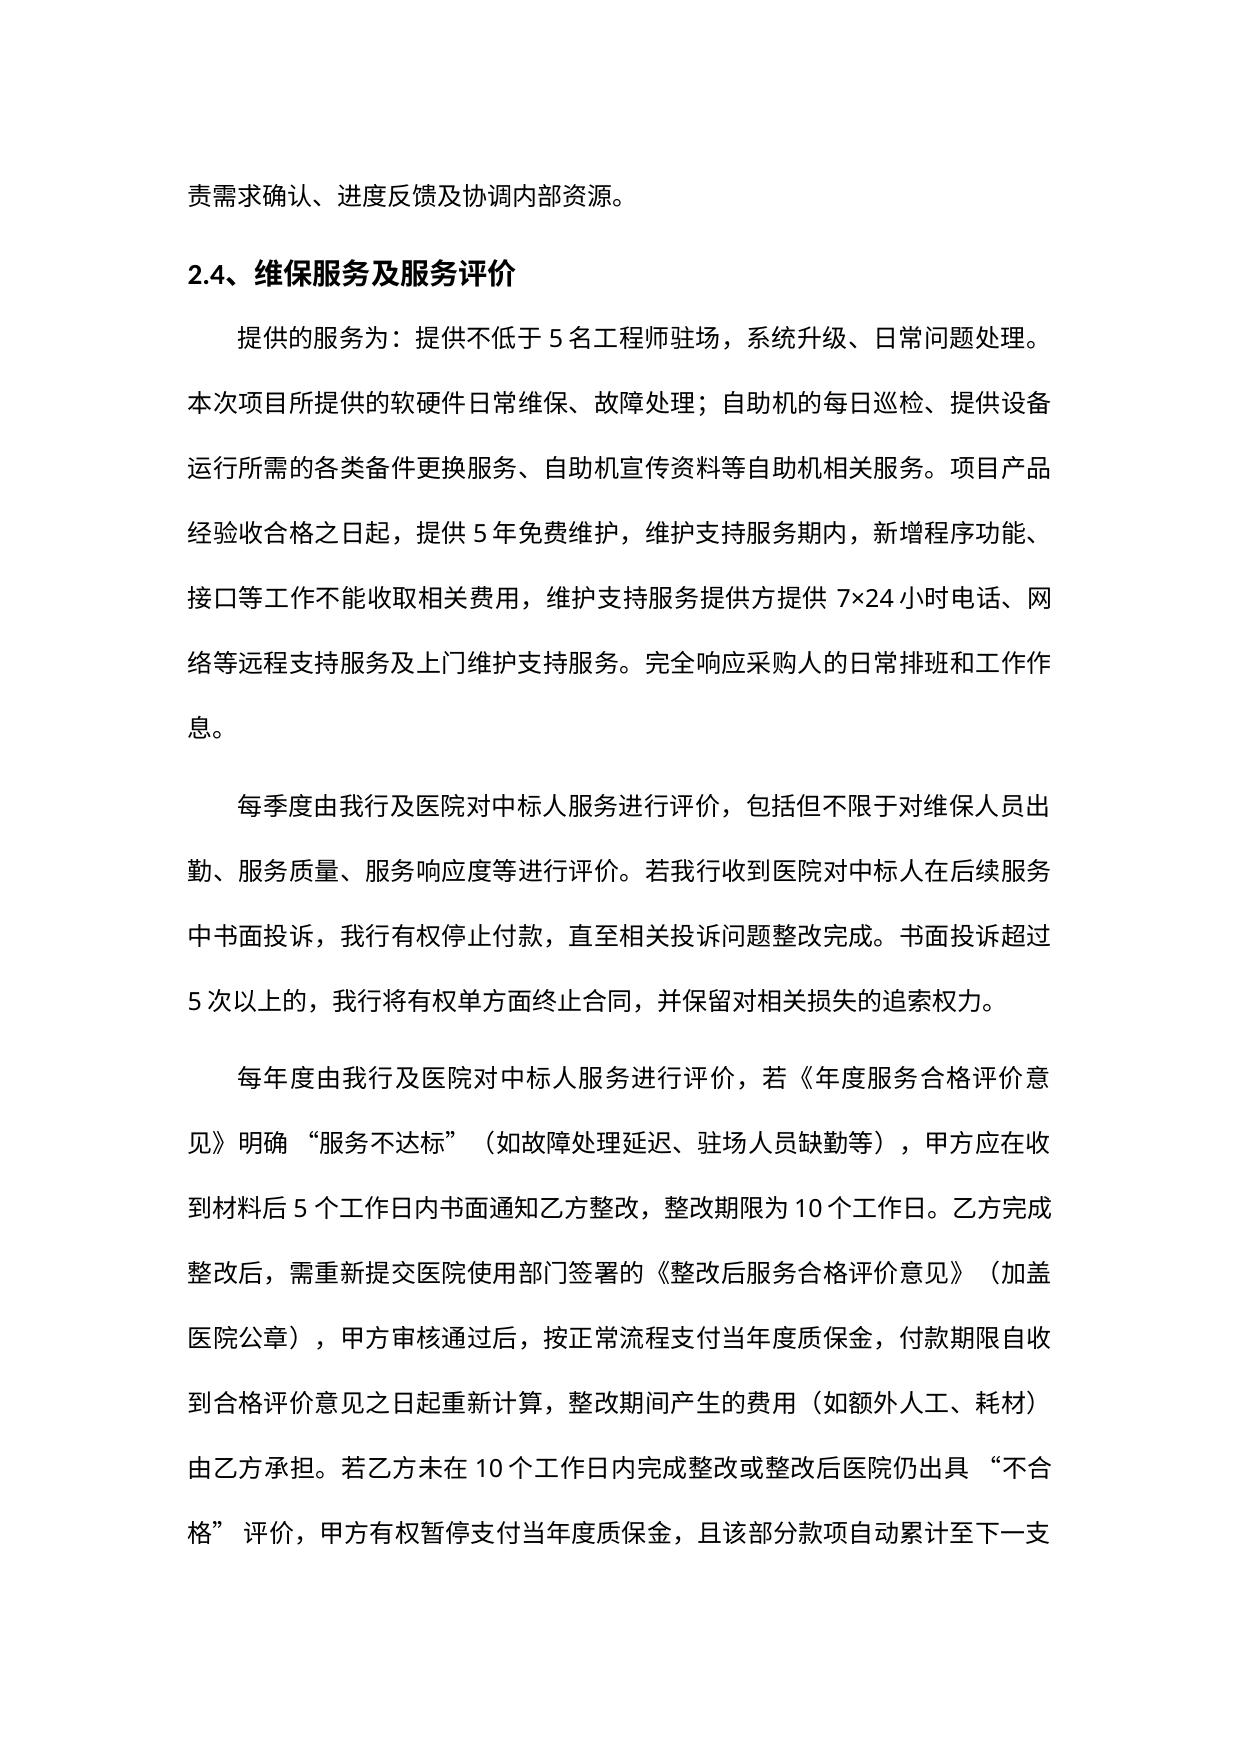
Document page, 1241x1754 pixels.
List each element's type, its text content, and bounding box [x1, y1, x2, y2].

text 2.4、维保服务及服务评价 [187, 239, 1053, 304]
text 提供的服务为：提供不低于5名工程师驻场，系统升级、日常问题处理。本次项目所提供的软硬件日常维保、故障处理；自助机的每日巡检、提供设备运行所需的各类备件更换服务、自助机宣传资料等自助机相关服务。项目产品经验收合格之日起，提供5年免费维护，维护支持服务期内，新增程序功能、接口等工作不能收取相关费用，维护支持服务提供方提供 7×24小时电话、网络等远程支持服务及上门维护支持服务。完全响应采购人的日常排班和工作作息。 [187, 304, 1053, 759]
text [187, 162, 1053, 227]
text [187, 1044, 1053, 1564]
text 每季度由我行及医院对中标人服务进行评价，包括但不限于对维保人员出勤、服务质量、服务响应度等进行评价。若我行收到医院对中标人在后续服务中书面投诉，我行有权停止付款，直至相关投诉问题整改完成。书面投诉超过5次以上的，我行将有权单方面终止合同，并保留对相关损失的追索权力。 [187, 772, 1053, 1032]
